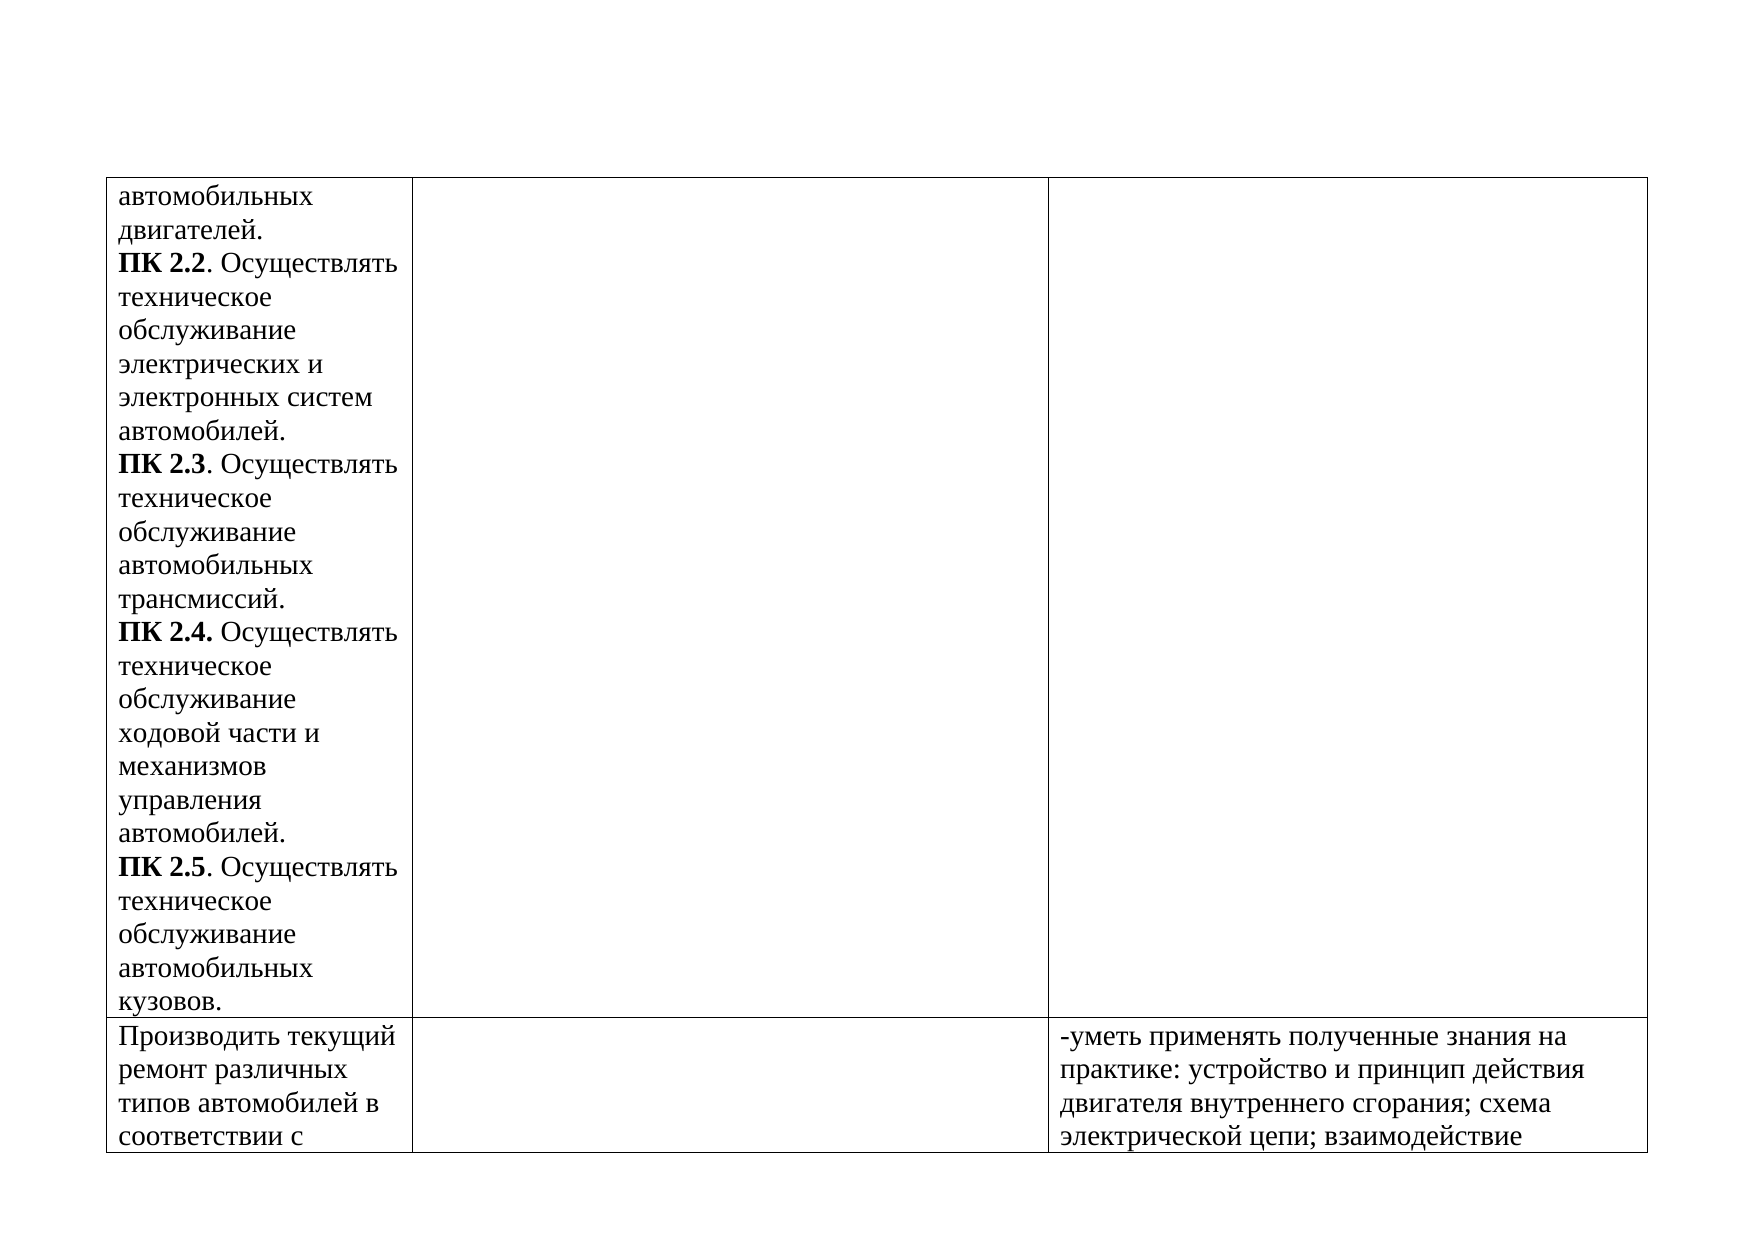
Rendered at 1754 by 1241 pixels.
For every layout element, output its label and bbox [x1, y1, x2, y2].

table_cell [413, 1018, 1048, 1152]
table_cell [1049, 1018, 1647, 1152]
table_cell [107, 178, 412, 1017]
table_cell [107, 1018, 412, 1152]
table_cell [1049, 178, 1647, 1017]
table_cell [413, 178, 1048, 1017]
